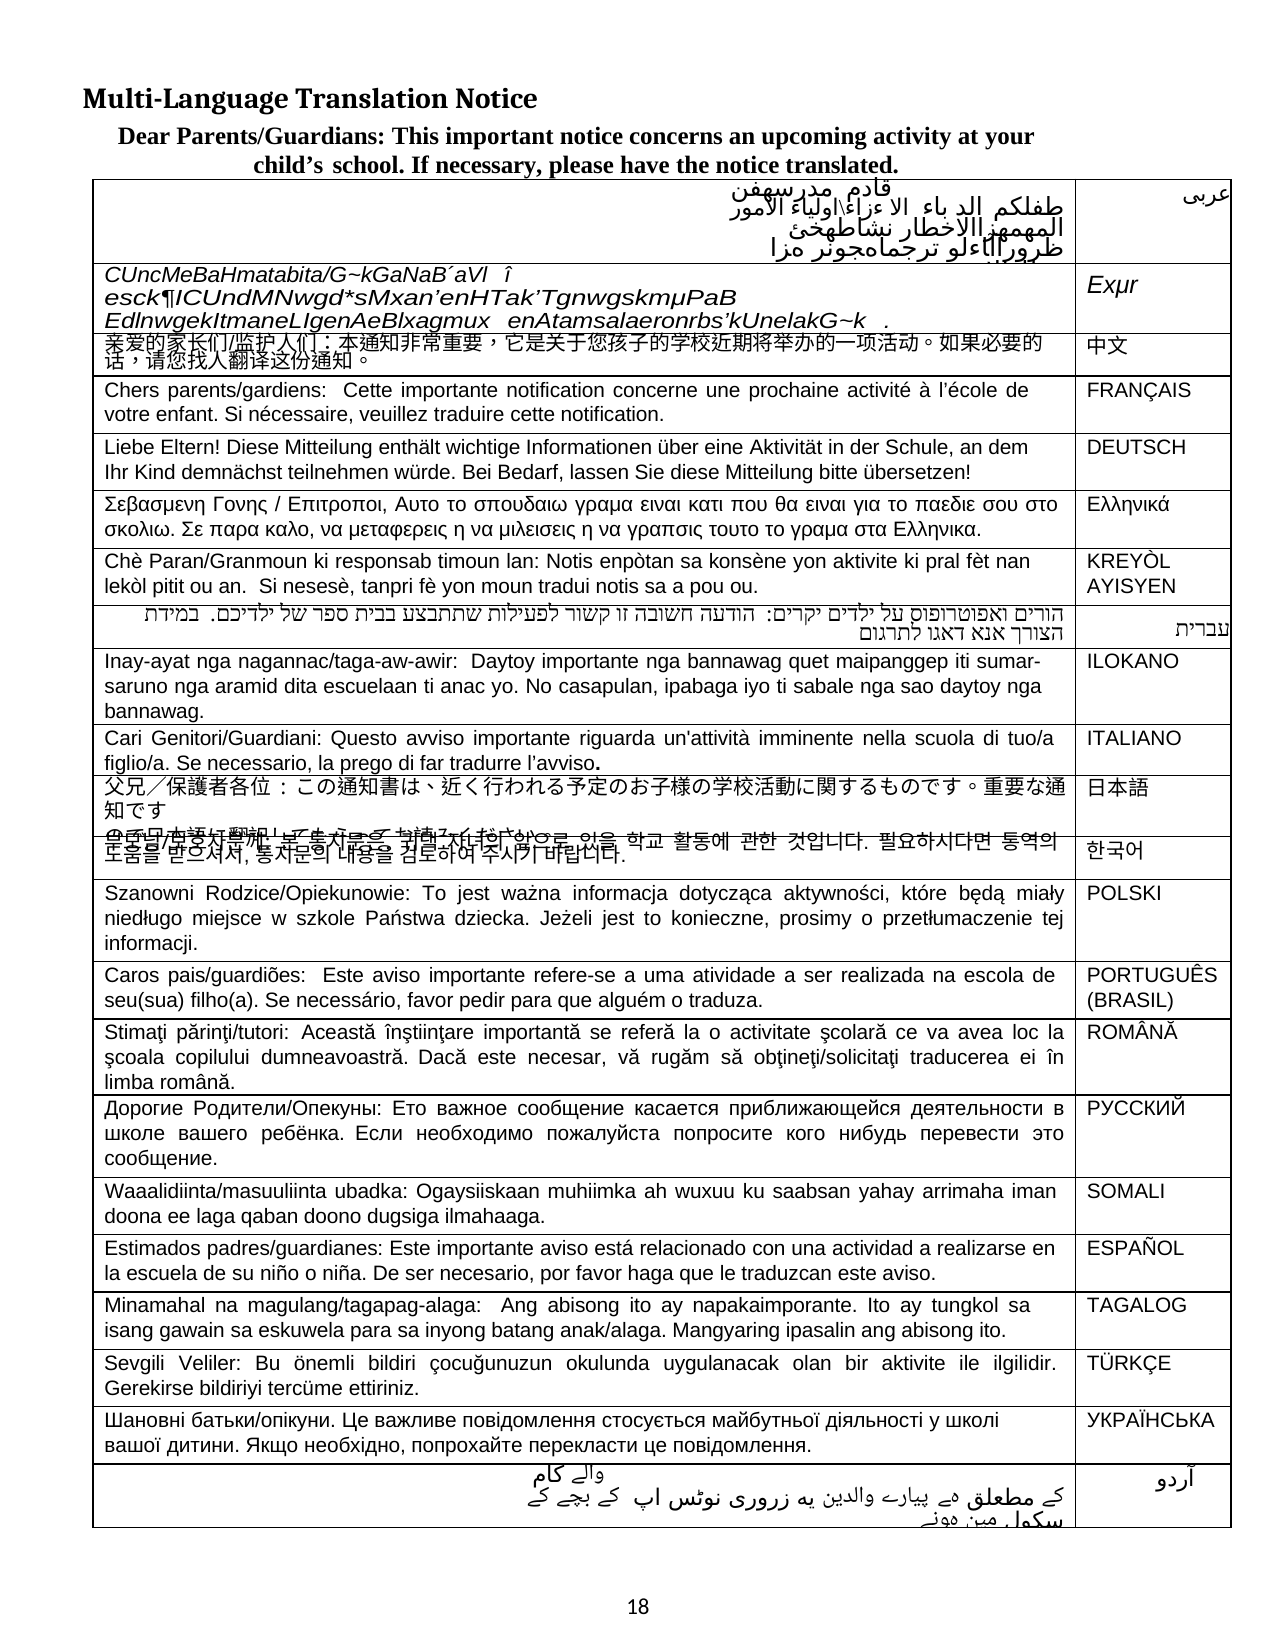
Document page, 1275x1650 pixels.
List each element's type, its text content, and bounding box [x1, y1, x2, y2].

table_cell Szanowni Rodzice/Opiekunowie: To jest ważna informacja dotycząca aktywności, które będą miały niedługo miejsce w szkole Państwa dziecka. Jeżeli jest to konieczne, prosimy o przetłumaczenie tej informacji. [94, 880, 1075, 961]
table_cell Stimaţi părinţi/tutori: Această înştiinţare importantă se referă la o activitate şcolară ce va avea loc la şcoala copilului dumneavoastră. Dacă este necesar, vă rugăm să obţineţi/solicitaţi traducerea ei în limba română. [94, 1020, 1075, 1094]
table_cell Minamahal na magulang/tagapag-alaga: Ang abisong ito ay napakaimporante. Ito ay tungkol sa isang gawain sa eskuwela para sa inyong batang anak/alaga. Mangyaring ipasalin ang abisong ito. [94, 1293, 1075, 1349]
table_cell ﺁردو [1076, 1465, 1230, 1527]
table_cell ROMÂNĂ [1076, 1020, 1230, 1094]
table_cell 한국어 [1076, 837, 1230, 878]
table_header ﻗﺎدم ﻣﺪرﺳﻬﻔﻦ ﻃﻔﻠﻜﻢ اﻟﺪ ﺑﺎء اﻻ ءزاء\اوﻟﻴﺎء اﻻﻣﻮر اﻟﻤﻬﻤﻬﺰااﻻﺧﻄﺎر ﻧﺸﺎﻃﻬﺨﺊ ﻇﺮوراآﺎءﻟﻮ ﺗﺮﺟﻤﺎهﺠﻮﻧﺮ هﺰا هﻈﺎراﻻ [94, 180, 1075, 263]
table_cell הורים ואפוטרופוס על ילדים יקרים: הודעה חשובה זו קשור לפעילות שתתבצע בבית ספר של ילדיכם. במידת הצורך אנא דאגו לתרגום ההודעה. [94, 606, 1075, 647]
table_cell Sevgili Veliler: Bu önemli bildiri çocuğunuzun okulunda uygulanacak olan bir aktivite ile ilgilidir. Gerekirse bildiriyi tercüme ettiriniz. [94, 1350, 1075, 1406]
table_cell POLSKI [1076, 880, 1230, 961]
table_cell SOMALI [1076, 1178, 1230, 1234]
table_cell Chè Paran/Granmoun ki responsab timoun lan: Notis enpòtan sa konsène yon aktivite ki pral fèt nan lekòl pitit ou an. Si nesesè, tanpri fè yon moun tradui notis sa a pou ou. [94, 549, 1075, 605]
table_cell 中文 [1076, 334, 1230, 375]
table_cell עברית [1076, 606, 1230, 647]
table_cell ILOKANO [1076, 649, 1230, 723]
table_cell УКРАЇНСЬКА [1076, 1407, 1230, 1463]
table_cell TÜRKÇE [1076, 1350, 1230, 1406]
table_header ﻋﺮﺑﻰ [1076, 180, 1230, 263]
table_cell Exμr [1076, 264, 1230, 333]
table_cell PORTUGUÊS (BRASIL) [1076, 962, 1230, 1018]
table_cell Chers parents/gardiens: Cette importante notification concerne une prochaine activité à l’école de votre enfant. Si nécessaire, veuillez traduire cette notification. [94, 377, 1075, 433]
table_cell Cari Genitori/Guardiani: Questo avviso importante riguarda un'attività imminente nella scuola di tuo/a figlio/a. Se necessario, la prego di far tradurre l’avviso. [94, 725, 1075, 774]
table_cell ITALIANO [1076, 725, 1230, 774]
table_cell Caros pais/guardiões: Este aviso importante refere-se a uma atividade a ser realizada na escola de seu(sua) filho(a). Se necessário, favor pedir para que alguém o traduza. [94, 962, 1075, 1018]
table_cell Дорогие Pодители/Опекуны: Ето важное сообщение касается приближающeйся деятельности в школе вашего ребёнка. Если необходимо пожалуйста попросите кого нибудь перевести это сообщение. [94, 1096, 1075, 1177]
table_cell 부모님/보호자분께: 본 통지문은, 귀댁 자녀의 앞으로 있을 학교 활동에 관한 것입니다. 필요하시다면 통역의 도움을 받으셔서, 통지문의 내용을 검토하여 주시기 바랍니다. [94, 837, 1075, 878]
table_cell ESPAÑOL [1076, 1235, 1230, 1291]
subtitle Multi-Language Translation Notice [82, 82, 1192, 116]
table_cell FRANÇAIS [1076, 377, 1230, 433]
table_cell 日本語 [1076, 776, 1230, 836]
table_cell Inay-ayat nga nagannac/taga-aw-awir: Daytoy importante nga bannawag quet maipanggep iti sumar- saruno nga aramid dita escuelaan ti anac yo. No casapulan, ipabaga iyo ti sabale nga sao daytoy nga bannawag. [94, 649, 1075, 723]
table_cell 亲爱的家长们/监护人们：本通知非常重要，它是关于您孩子的学校近期将举办的一项活动。如果必要的 话，请您找人翻译这份通知。 [94, 334, 1075, 375]
table_cell TAGALOG [1076, 1293, 1230, 1349]
text Dear Parents/Guardians: This important notice concerns an upcoming activity at your child’s school. If necessary, please have the notice translated. [82, 121, 1069, 178]
table_cell KREYÒL AYISYEN [1076, 549, 1230, 605]
table_cell واﻟﮯ ﮐﺎم ﮐﮯ ﻣﻄﻌﻠﻖ هﮯ ﭘﻴﺎرے واﻟﺪﻳﻦ ﻳﻪ زرورﯼ ﻧﻮﭨﺲ اپ ﮐﮯ ﺑﭽﮯ ﮐﮯ ﺳﮑﻮل ﻣﻴﻦ هﻮﻧﮯ اﮔﺮ زرورت هﻮ ﺗﻮ اس ﮐﺎ ﺗﺮﺟﻤﻪ ﮐﺮوا ﻟﻴﻦ [94, 1465, 1075, 1527]
table_cell Σεβασμενη Γονης / Επιτροποι, Αυτο το σπουδαιω γραμα ειναι κατι που θα ειναι για το παεδιε σου στο σκολιω. Σε παρα καλο, να μεταφερεις η να μιλεισεις η να γραπσις τουτο το γραμα στα Ελληνικα. [94, 491, 1075, 547]
table_cell DEUTSCH [1076, 434, 1230, 490]
table_cell 父兄／保護者各位 : この通知書は、近く行われる予定のお子様の学校活動に関するものです。重要な通知です ので日本語に翻訳してもらってお読みください。 [94, 776, 1075, 836]
table_cell Ελληνικά [1076, 491, 1230, 547]
table_cell Estimados padres/guardianes: Este importante aviso está relacionado con una actividad a realizarse en la escuela de su niño o niña. De ser necesario, por favor haga que le traduzcan este aviso. [94, 1235, 1075, 1291]
table_cell Шановні батьки/опікуни. Це важливе повідомлення стосується майбутньої діяльності у школі вашої дитини. Якщо необхідно, попрохайте перекласти це повідомлення. [94, 1407, 1075, 1463]
table_cell Liebe Eltern! Diese Mitteilung enthält wichtige Informationen über eine Aktivität in der Schule, an dem Ihr Kind demnächst teilnehmen würde. Bei Bedarf, lassen Sie diese Mitteilung bitte übersetzen! [94, 434, 1075, 490]
table_cell РУССКИЙ [1076, 1096, 1230, 1177]
table_cell Waaalidiinta/masuuliinta ubadka: Ogaysiiskaan muhiimka ah wuxuu ku saabsan yahay arrimaha iman doona ee laga qaban doono dugsiga ilmahaaga. [94, 1178, 1075, 1234]
table_cell CUncMeBaHmatabita/G~kGaNaB´aVl î esck¶ICUndMNwgd*sMxan’enHTak’TgnwgskmμPaB EdlnwgekItmaneLIgenAeBlxagmux enAtamsalaeronrbs’kUnelakG~k . ebIsinCacS Vc’ sUmrkG~kCYybkE¨besck¶ICUndMNwgenHkuMxan . [94, 264, 1075, 333]
